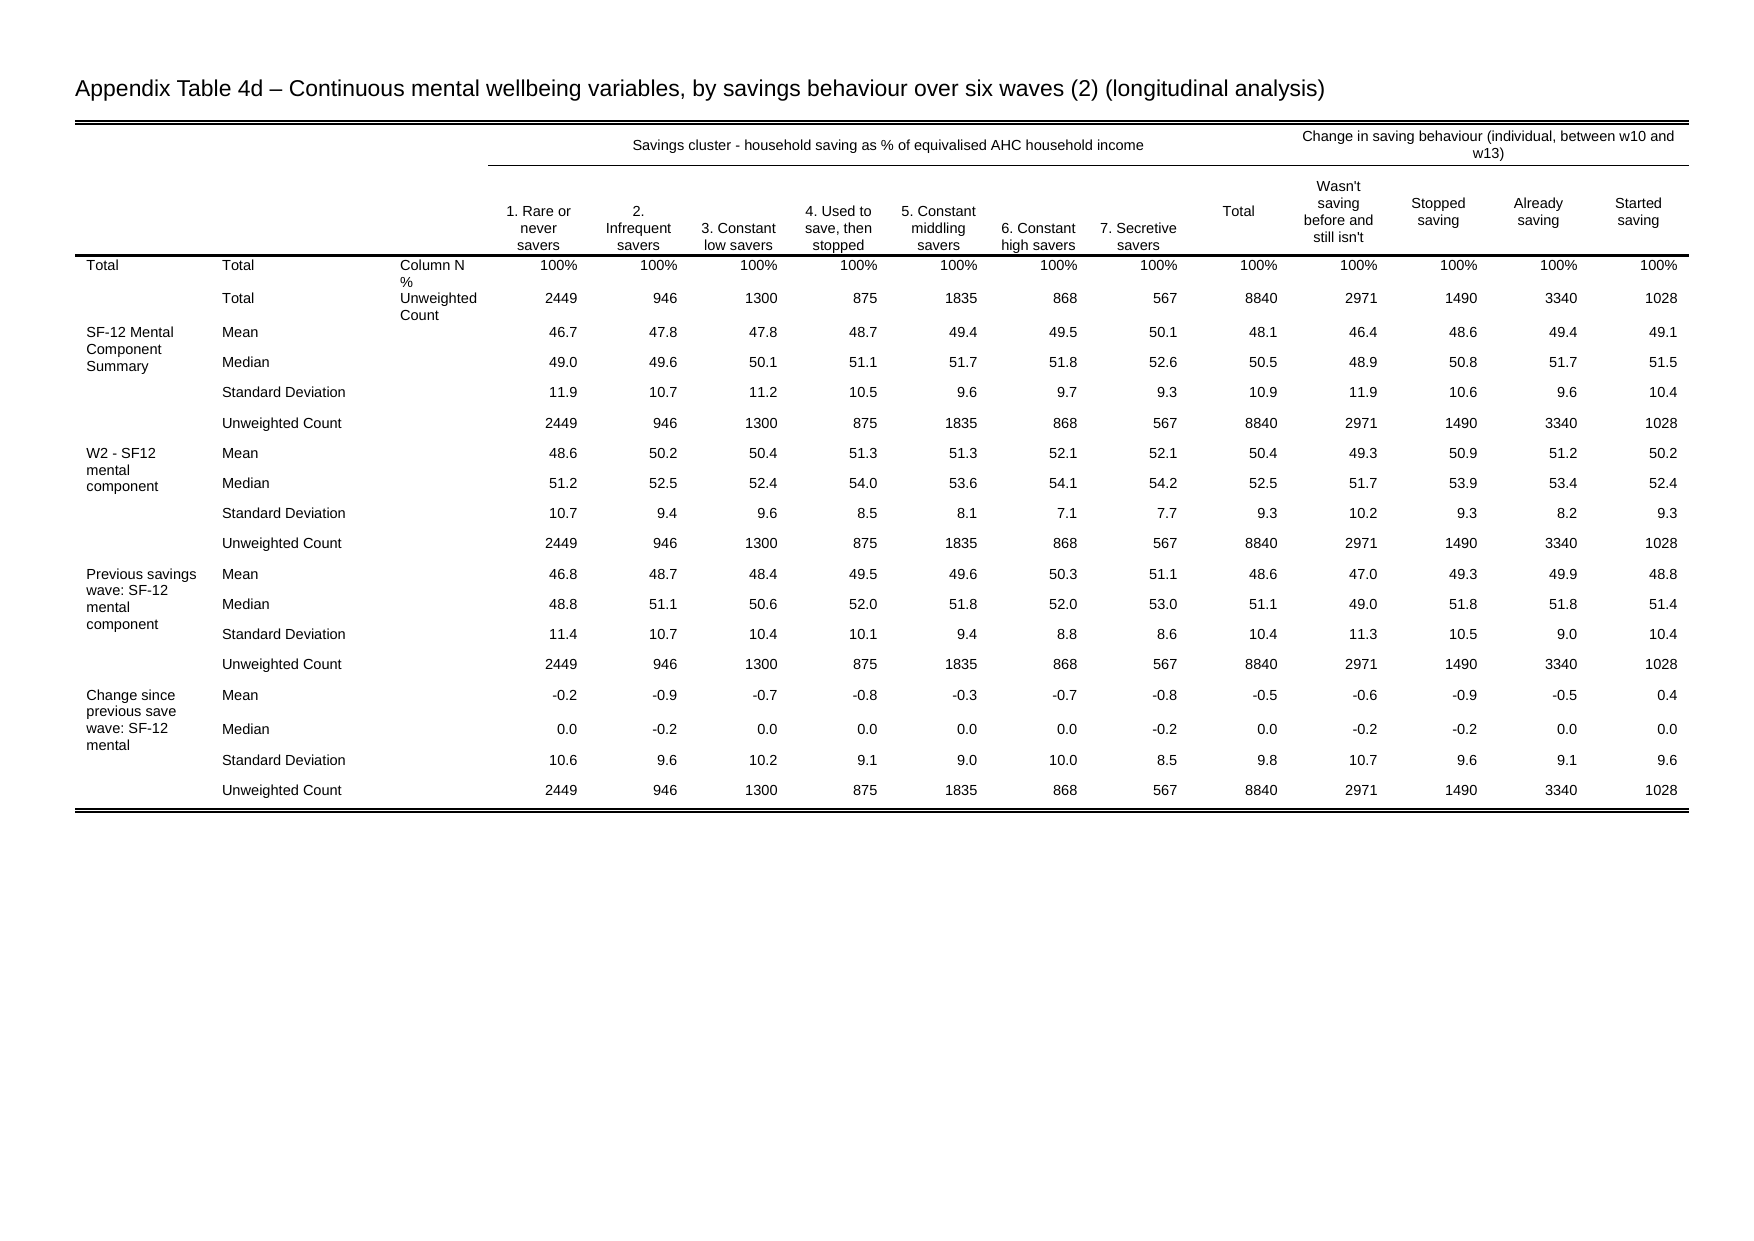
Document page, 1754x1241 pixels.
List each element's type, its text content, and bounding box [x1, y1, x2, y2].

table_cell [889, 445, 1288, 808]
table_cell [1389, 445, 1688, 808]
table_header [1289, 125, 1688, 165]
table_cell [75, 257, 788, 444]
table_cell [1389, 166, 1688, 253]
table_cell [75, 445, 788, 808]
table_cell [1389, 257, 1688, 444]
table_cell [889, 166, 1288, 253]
text Appendix Table 4d – Continuous mental wellbeing variables, by savings behaviour over six waves (2) (longitudinal analysis) [75, 75, 1679, 101]
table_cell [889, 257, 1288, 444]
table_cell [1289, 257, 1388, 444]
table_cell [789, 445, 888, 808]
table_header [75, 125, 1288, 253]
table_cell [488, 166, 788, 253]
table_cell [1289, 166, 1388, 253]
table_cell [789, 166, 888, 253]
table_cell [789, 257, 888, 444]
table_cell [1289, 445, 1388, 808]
